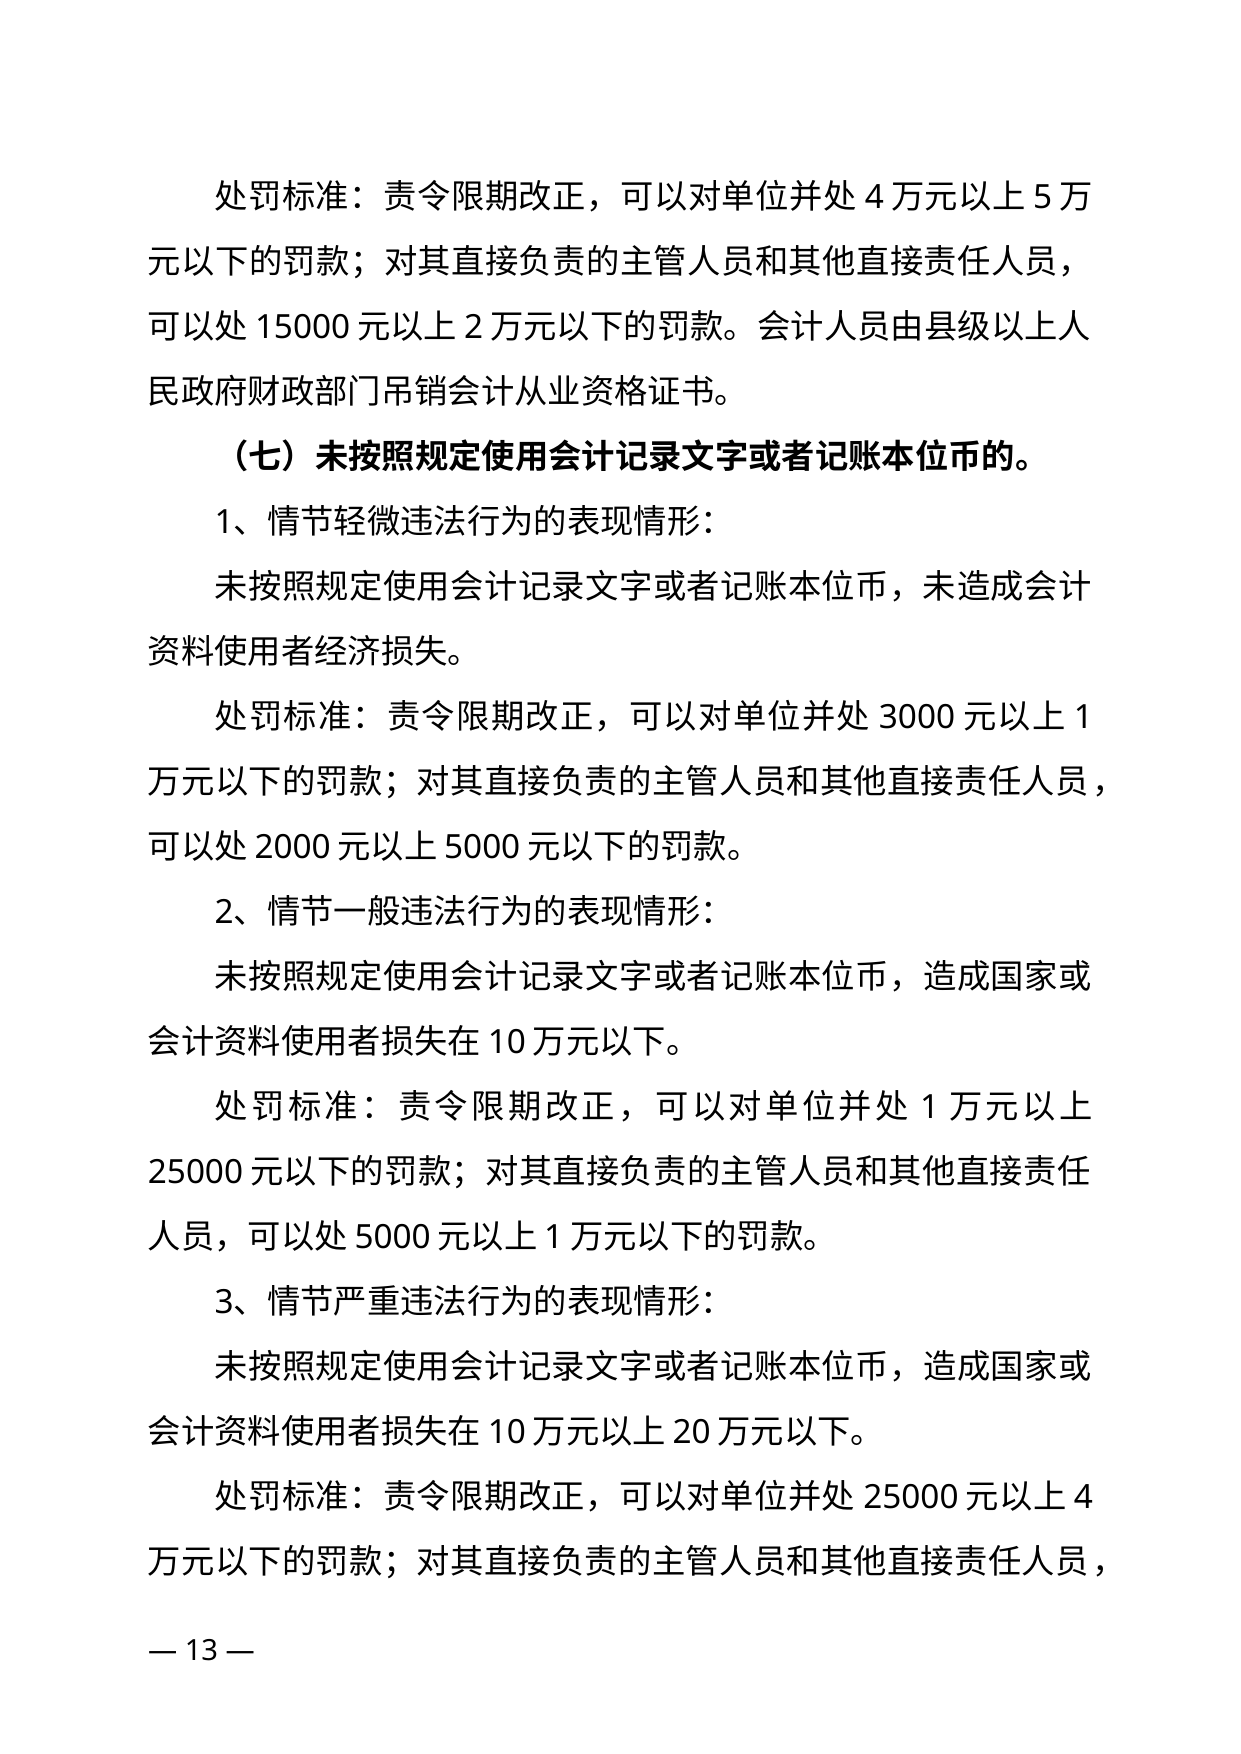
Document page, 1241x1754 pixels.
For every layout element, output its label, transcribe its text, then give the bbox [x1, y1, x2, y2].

text 处罚标准：责令限期改正，可以对单位并处3000元以上1万元以下的罚款；对其直接负责的主管人员和其他直接责任人员，可以处2000元以上5000元以下的罚款。 [148, 682, 1092, 877]
text 3、情节严重违法行为的表现情形： [148, 1267, 1092, 1332]
text 未按照规定使用会计记录文字或者记账本位币，未造成会计资料使用者经济损失。 [148, 552, 1092, 682]
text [148, 1462, 1092, 1592]
text 处罚标准：责令限期改正，可以对单位并处4万元以上5万元以下的罚款；对其直接负责的主管人员和其他直接责任人员，可以处15000元以上2万元以下的罚款。会计人员由县级以上人民政府财政部门吊销会计从业资格证书。 [148, 162, 1092, 422]
text 未按照规定使用会计记录文字或者记账本位币，造成国家或会计资料使用者损失在10万元以下。 [148, 942, 1092, 1072]
text （七）未按照规定使用会计记录文字或者记账本位币的。 [148, 422, 1092, 487]
text 处罚标准：责令限期改正，可以对单位并处1万元以上25000元以下的罚款；对其直接负责的主管人员和其他直接责任人员，可以处5000元以上1万元以下的罚款。 [148, 1072, 1092, 1267]
text 1、情节轻微违法行为的表现情形： [148, 487, 1092, 552]
text 未按照规定使用会计记录文字或者记账本位币，造成国家或会计资料使用者损失在10万元以上20万元以下。 [148, 1332, 1092, 1462]
text 2、情节一般违法行为的表现情形： [148, 877, 1092, 942]
